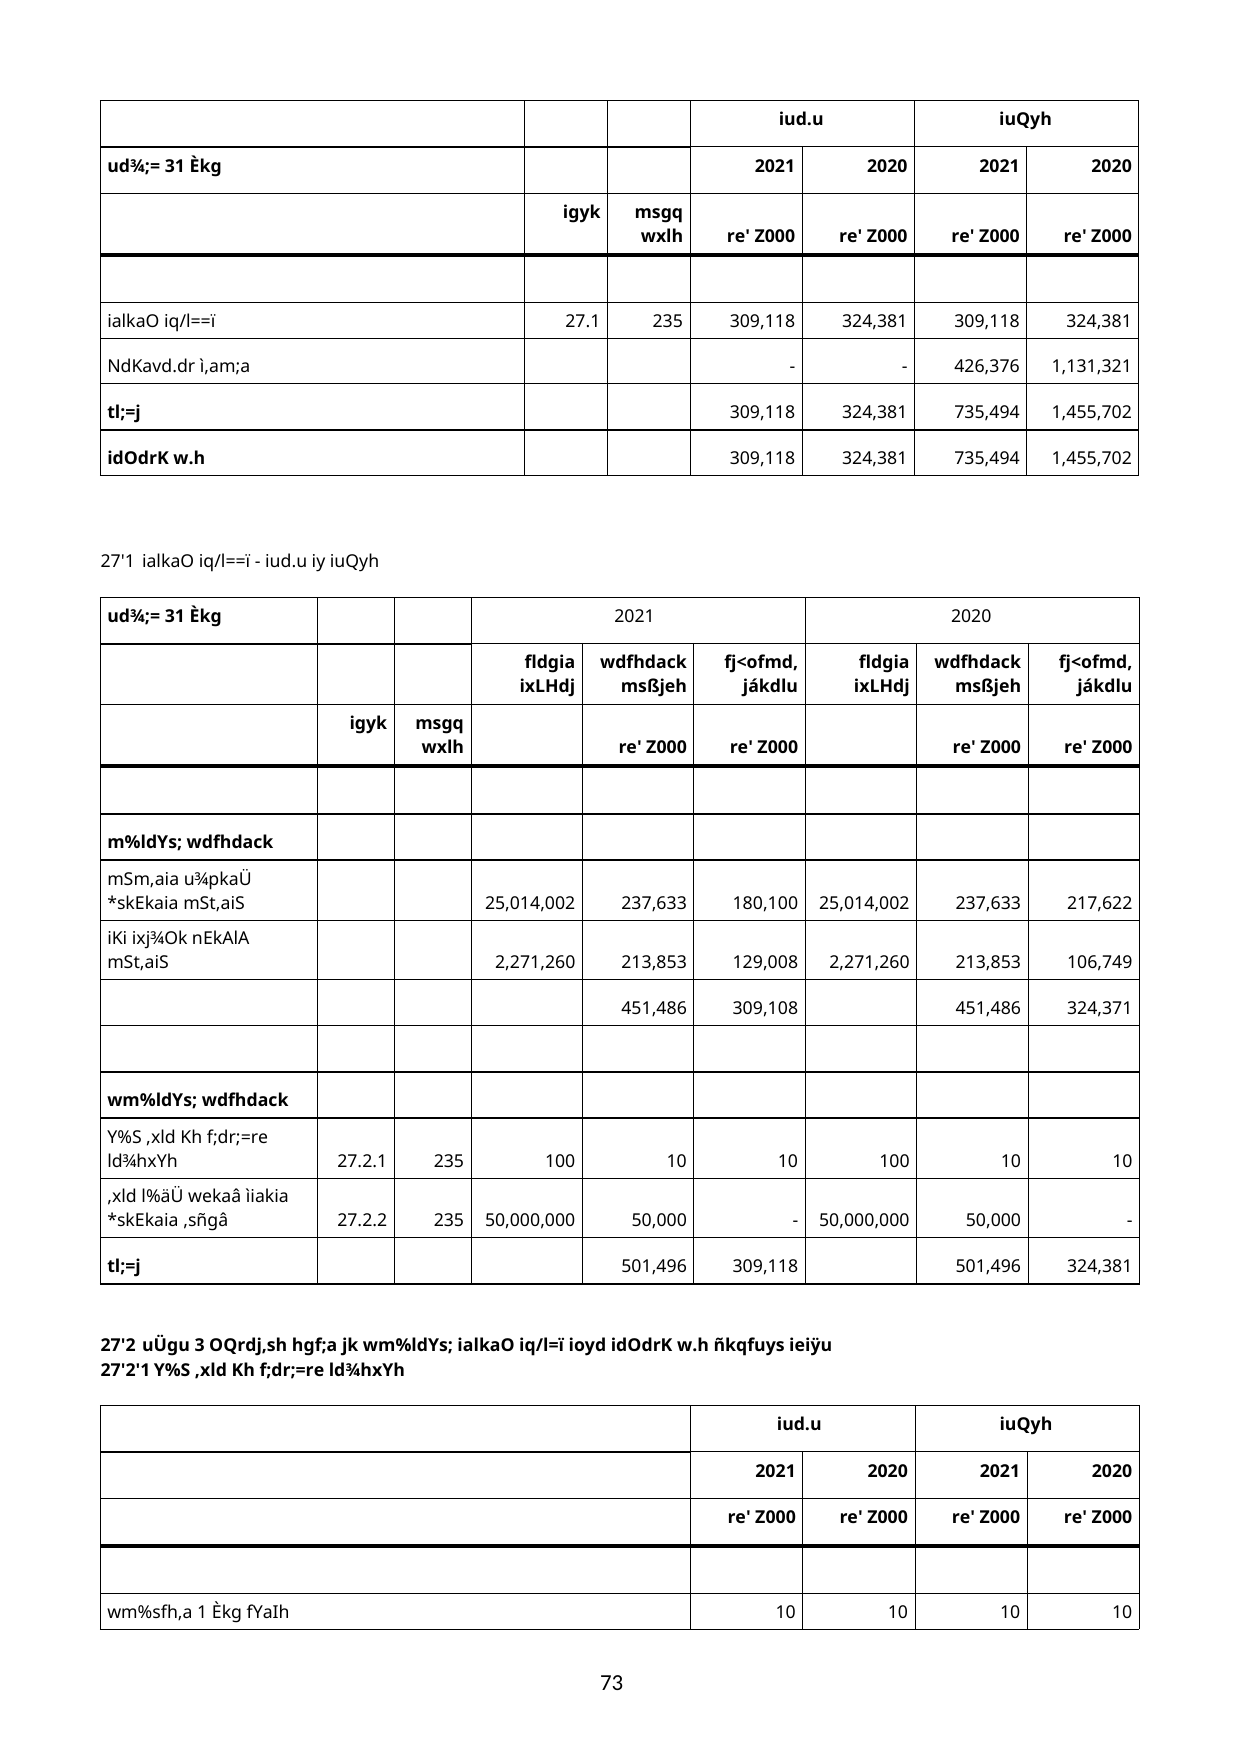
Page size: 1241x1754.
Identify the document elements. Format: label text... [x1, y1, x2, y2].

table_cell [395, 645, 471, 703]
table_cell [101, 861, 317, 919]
text 27'1 ialkaO iq/l==ï - iud.u iy iuQyh [100, 549, 1122, 573]
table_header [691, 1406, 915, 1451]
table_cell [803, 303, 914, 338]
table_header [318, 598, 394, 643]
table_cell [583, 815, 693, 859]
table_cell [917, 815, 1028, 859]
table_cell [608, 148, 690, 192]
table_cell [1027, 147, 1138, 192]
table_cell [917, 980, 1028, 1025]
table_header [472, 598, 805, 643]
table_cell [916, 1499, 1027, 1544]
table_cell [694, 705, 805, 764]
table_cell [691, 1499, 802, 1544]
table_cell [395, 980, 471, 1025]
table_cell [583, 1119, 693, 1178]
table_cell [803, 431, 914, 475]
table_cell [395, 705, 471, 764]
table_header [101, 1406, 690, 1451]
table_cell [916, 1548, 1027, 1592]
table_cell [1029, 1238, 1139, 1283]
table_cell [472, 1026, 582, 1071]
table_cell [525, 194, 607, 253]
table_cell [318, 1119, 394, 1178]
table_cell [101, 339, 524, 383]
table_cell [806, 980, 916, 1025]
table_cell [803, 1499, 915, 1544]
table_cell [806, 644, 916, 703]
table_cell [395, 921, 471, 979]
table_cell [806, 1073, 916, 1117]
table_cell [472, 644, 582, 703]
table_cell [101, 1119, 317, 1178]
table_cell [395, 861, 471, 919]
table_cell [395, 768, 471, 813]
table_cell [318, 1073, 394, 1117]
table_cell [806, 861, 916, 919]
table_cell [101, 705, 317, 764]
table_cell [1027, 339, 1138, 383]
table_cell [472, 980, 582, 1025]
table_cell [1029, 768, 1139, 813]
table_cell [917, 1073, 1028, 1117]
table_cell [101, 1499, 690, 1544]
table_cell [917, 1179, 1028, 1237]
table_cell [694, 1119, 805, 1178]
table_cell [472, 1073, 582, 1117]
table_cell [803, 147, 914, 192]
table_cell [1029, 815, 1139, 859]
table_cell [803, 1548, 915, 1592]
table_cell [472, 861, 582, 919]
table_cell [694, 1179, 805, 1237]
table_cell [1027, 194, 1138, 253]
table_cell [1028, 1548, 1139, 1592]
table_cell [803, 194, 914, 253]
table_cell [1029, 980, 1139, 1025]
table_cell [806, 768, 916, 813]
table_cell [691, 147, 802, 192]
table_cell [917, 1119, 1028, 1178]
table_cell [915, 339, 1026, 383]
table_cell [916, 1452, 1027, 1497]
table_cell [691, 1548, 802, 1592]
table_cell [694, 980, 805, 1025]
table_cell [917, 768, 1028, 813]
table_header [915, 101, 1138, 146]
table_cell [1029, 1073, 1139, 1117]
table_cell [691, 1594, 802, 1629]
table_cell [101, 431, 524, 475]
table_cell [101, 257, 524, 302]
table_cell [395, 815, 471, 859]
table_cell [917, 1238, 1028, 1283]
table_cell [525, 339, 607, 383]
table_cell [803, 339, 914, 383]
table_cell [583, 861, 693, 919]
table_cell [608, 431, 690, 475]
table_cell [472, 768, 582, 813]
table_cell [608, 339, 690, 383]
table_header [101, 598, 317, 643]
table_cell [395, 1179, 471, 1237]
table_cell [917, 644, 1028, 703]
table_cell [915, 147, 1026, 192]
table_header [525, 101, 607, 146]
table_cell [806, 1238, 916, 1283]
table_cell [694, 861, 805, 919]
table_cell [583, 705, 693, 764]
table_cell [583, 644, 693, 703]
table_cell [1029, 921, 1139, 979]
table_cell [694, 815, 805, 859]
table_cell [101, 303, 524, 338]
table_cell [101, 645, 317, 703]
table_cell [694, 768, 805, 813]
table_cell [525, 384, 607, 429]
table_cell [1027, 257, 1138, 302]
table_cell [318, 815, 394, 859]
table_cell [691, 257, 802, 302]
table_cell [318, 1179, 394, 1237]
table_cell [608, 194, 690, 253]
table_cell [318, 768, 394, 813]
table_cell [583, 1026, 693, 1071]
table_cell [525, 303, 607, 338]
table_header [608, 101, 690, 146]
text 27'2'1 Y%S ,xld Kh f;dr;=re ld¾hxYh [100, 1357, 1122, 1381]
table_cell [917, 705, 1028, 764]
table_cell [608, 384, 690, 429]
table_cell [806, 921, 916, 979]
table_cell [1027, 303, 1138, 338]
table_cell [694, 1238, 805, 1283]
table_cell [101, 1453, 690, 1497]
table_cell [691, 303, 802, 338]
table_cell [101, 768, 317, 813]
text 27'2 uÜgu 3 OQrdj,sh hgf;a jk wm%ldYs; ialkaO iq/l=ï ioyd idOdrK w.h ñkqfuys ieiÿu [100, 1333, 1122, 1357]
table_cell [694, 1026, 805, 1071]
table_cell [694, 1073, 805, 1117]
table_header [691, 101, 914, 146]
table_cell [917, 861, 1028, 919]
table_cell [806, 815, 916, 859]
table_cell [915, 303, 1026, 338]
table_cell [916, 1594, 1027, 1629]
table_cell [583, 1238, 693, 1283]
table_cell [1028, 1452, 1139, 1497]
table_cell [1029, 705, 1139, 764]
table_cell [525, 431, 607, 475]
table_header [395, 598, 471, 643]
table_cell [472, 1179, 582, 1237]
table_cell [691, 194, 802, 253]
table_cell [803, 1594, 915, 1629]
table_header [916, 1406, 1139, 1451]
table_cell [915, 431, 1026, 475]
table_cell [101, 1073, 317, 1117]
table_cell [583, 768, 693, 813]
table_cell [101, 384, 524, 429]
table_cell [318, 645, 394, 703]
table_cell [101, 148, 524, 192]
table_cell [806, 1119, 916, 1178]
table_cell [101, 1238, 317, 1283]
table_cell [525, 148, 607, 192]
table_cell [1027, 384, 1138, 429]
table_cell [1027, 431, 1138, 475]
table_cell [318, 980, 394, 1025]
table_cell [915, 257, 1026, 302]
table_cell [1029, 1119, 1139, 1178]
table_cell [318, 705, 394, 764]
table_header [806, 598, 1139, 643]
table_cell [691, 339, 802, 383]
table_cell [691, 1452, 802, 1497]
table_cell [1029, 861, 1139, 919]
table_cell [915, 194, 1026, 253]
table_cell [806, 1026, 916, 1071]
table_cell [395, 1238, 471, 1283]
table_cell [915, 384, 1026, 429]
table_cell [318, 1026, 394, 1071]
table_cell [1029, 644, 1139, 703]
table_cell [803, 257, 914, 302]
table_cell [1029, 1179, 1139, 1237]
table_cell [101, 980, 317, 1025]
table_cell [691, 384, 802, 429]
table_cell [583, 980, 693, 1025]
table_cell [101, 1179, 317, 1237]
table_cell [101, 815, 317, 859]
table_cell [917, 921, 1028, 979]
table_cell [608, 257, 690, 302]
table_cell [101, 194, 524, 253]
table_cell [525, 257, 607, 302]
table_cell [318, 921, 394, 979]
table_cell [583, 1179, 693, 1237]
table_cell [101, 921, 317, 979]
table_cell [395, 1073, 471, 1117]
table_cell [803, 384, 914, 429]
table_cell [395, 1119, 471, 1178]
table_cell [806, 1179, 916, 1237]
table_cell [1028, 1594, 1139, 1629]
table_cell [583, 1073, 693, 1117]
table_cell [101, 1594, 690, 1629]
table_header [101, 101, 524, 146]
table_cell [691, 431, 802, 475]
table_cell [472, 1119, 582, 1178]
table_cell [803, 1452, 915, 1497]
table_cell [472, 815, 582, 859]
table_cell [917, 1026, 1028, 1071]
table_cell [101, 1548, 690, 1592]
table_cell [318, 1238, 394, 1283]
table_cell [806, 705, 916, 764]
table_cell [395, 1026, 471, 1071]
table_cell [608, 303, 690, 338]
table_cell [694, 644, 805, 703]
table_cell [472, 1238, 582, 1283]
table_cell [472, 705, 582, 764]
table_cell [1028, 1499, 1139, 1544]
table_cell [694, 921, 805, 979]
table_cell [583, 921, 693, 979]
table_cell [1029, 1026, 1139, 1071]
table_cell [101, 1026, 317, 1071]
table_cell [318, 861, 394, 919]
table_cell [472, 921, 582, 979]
